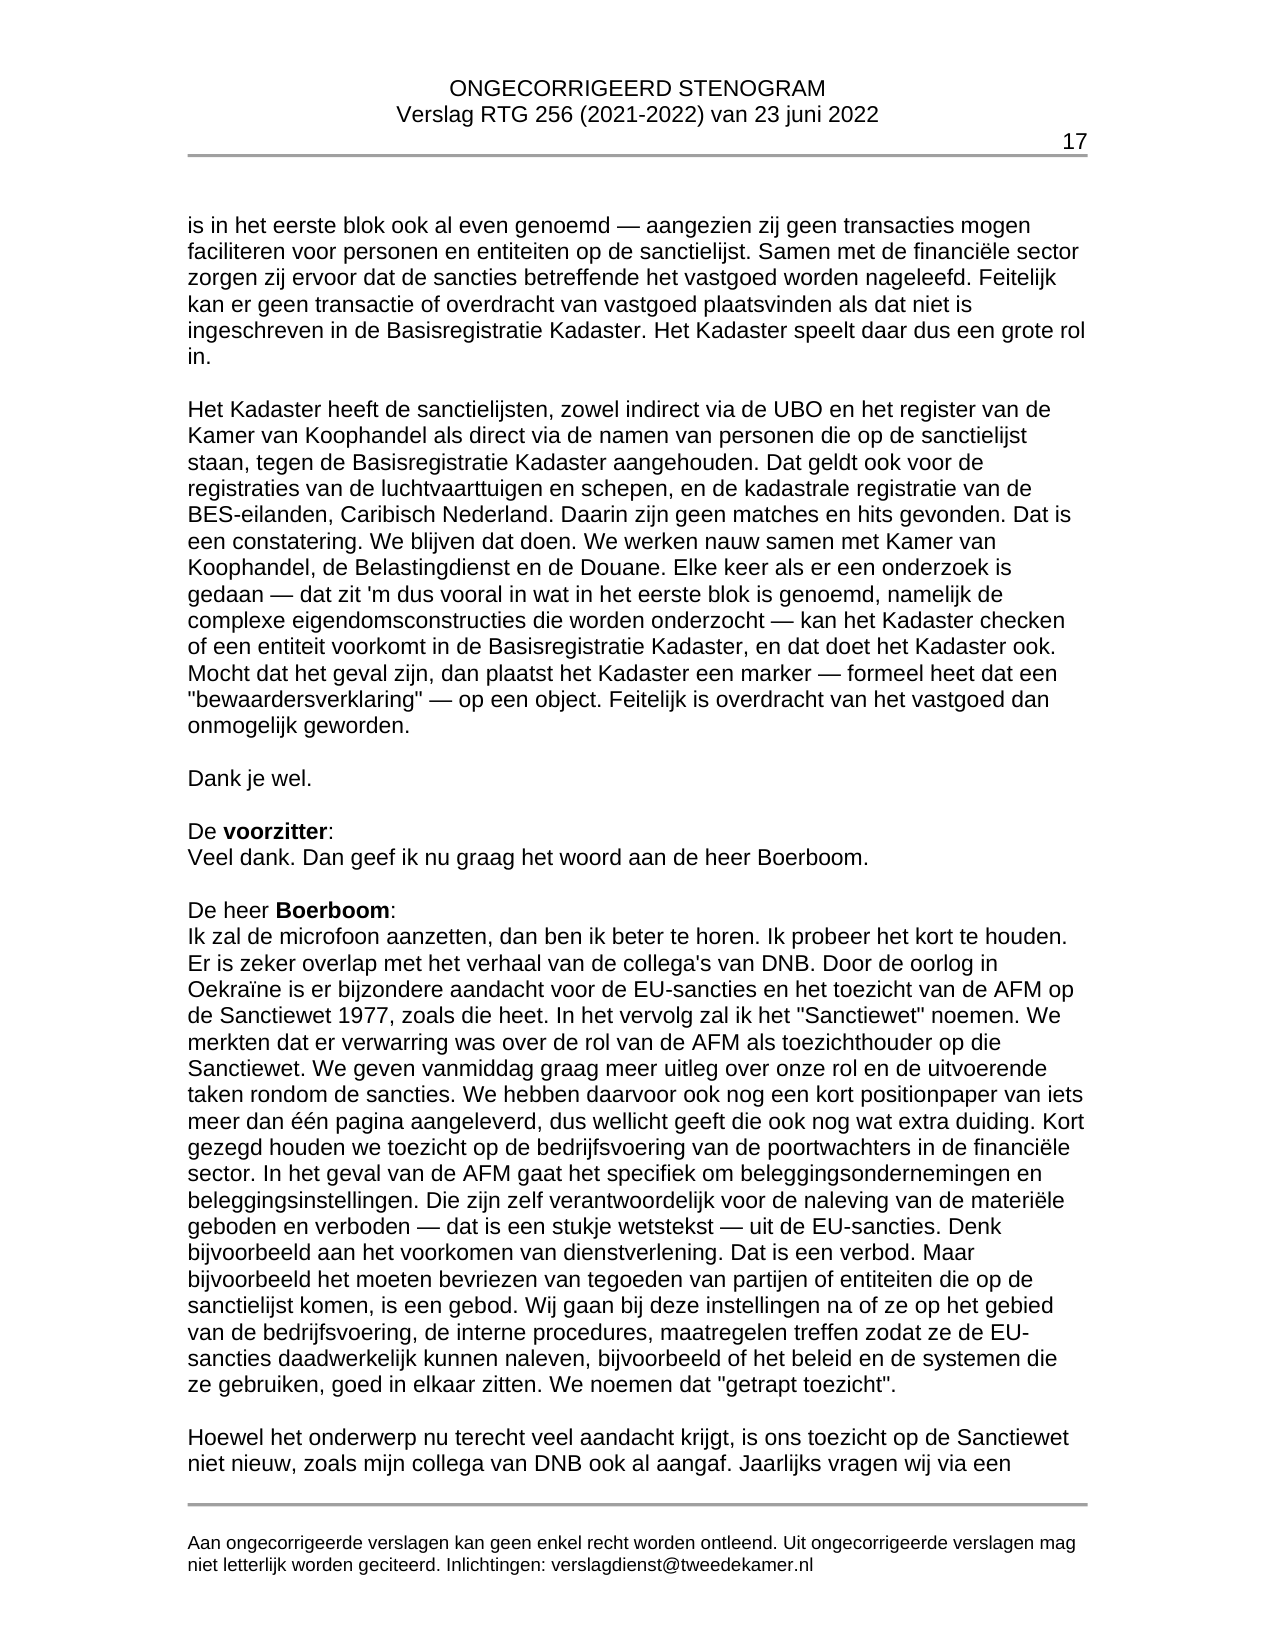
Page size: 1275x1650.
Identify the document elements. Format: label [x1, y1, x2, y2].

text [187, 212, 1087, 1477]
